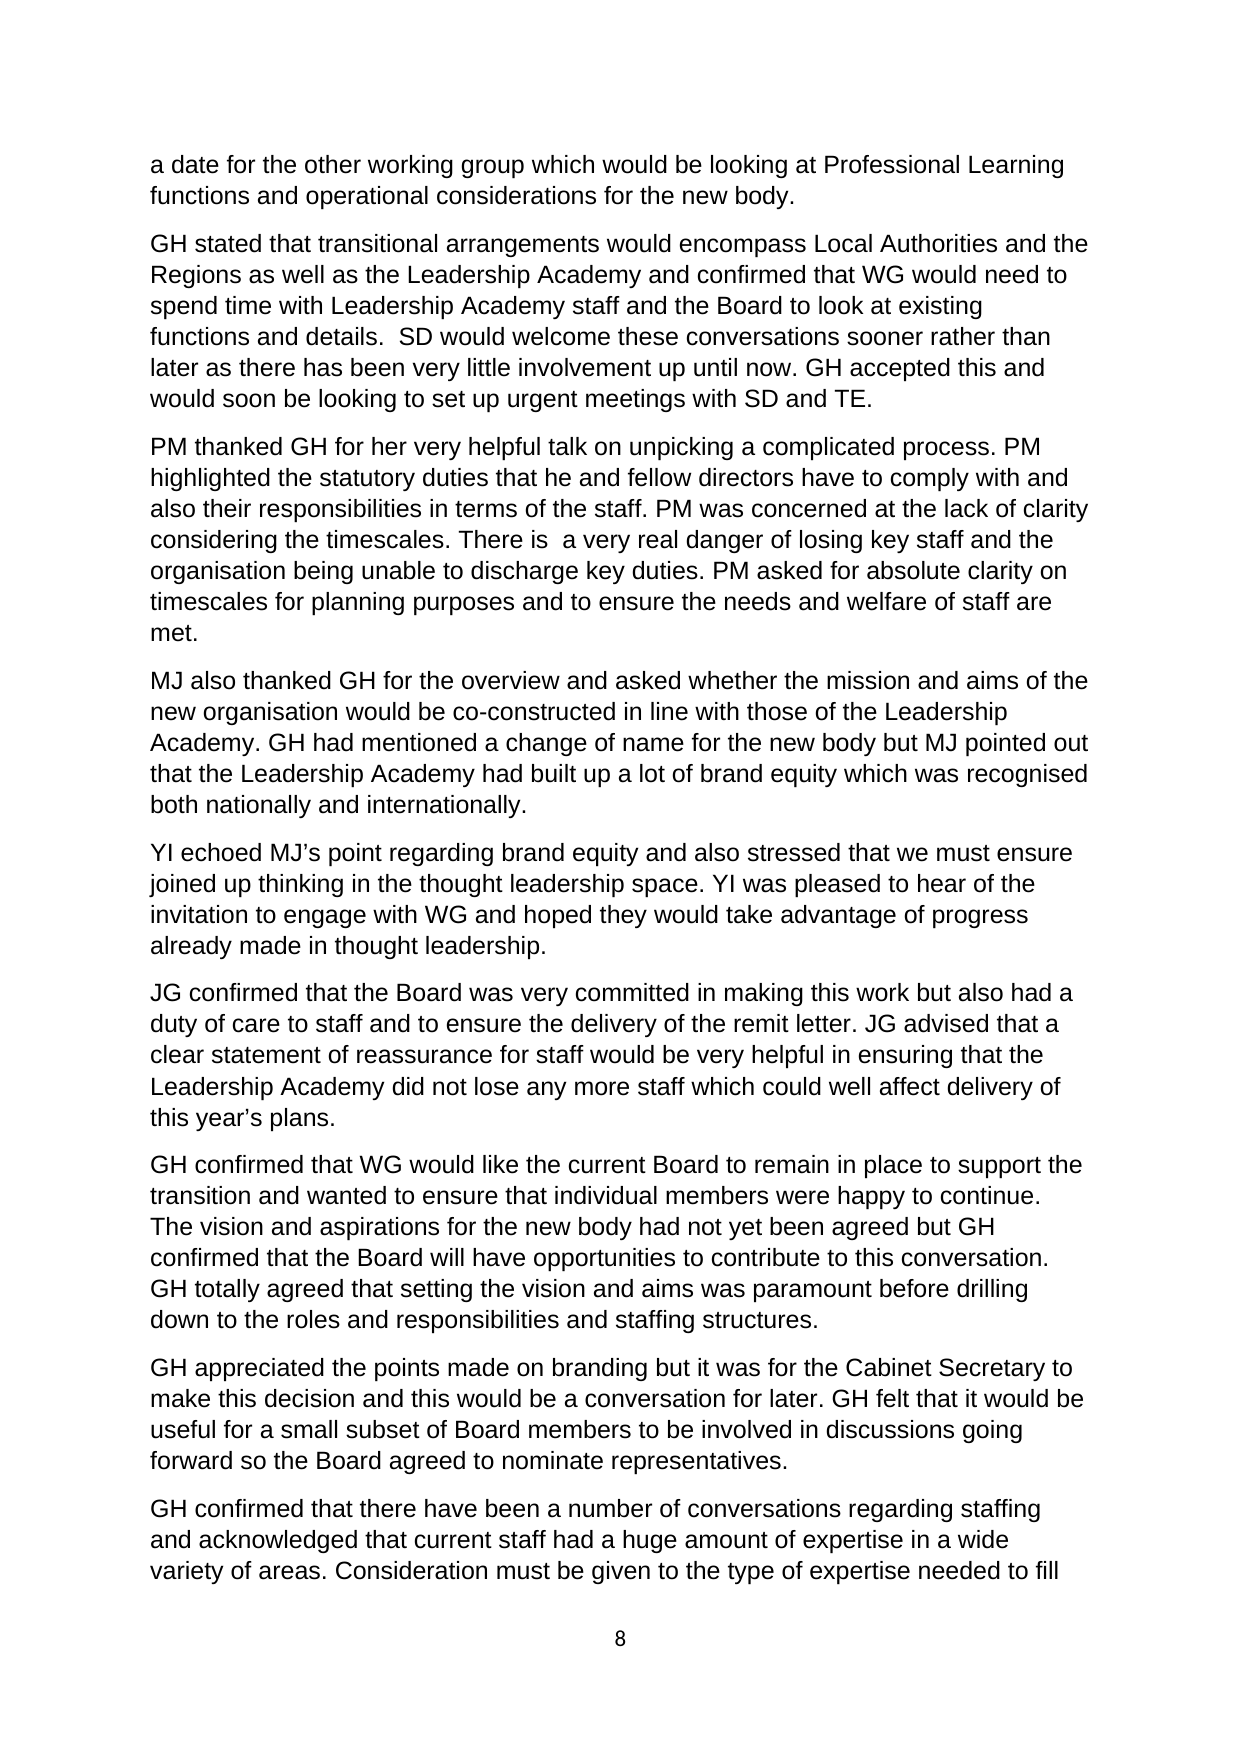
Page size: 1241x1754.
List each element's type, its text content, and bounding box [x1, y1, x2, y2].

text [150, 150, 1090, 210]
text GH appreciated the points made on branding but it was for the Cabinet Secretary to make this decision and this would be a conversation for later. GH felt that it would be useful for a small subset of Board members to be involved in discussions going forward so the Board agreed to nominate representatives. [150, 1353, 1090, 1475]
text YI echoed MJ’s point regarding brand equity and also stressed that we must ensure joined up thinking in the thought leadership space. YI was pleased to hear of the invitation to engage with WG and hoped they would take advantage of progress already made in thought leadership. [150, 837, 1090, 959]
text GH confirmed that WG would like the current Board to remain in place to support the transition and wanted to ensure that individual members were happy to continue. The vision and aspirations for the new body had not yet been agreed but GH confirmed that the Board will have opportunities to contribute to this conversation. GH totally agreed that setting the vision and aims was paramount before drilling down to the roles and responsibilities and staffing structures. [150, 1150, 1090, 1334]
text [150, 1494, 1090, 1585]
text MJ also thanked GH for the overview and asked whether the mission and aims of the new organisation would be co-constructed in line with those of the Leadership Academy. GH had mentioned a change of name for the new body but MJ pointed out that the Leadership Academy had built up a lot of brand equity which was recognised both nationally and internationally. [150, 666, 1090, 818]
text JG confirmed that the Board was very committed in making this work but also had a duty of care to staff and to ensure the delivery of the remit letter. JG advised that a clear statement of reassurance for staff would be very helpful in ensuring that the Leadership Academy did not lose any more staff which could well affect delivery of this year’s plans. [150, 978, 1090, 1131]
text PM thanked GH for her very helpful talk on unpicking a complicated process. PM highlighted the statutory duties that he and fellow directors have to comply with and also their responsibilities in terms of the staff. PM was concerned at the lack of clarity considering the timescales. There is a very real danger of losing key staff and the organisation being unable to discharge key duties. PM asked for absolute clarity on timescales for planning purposes and to ensure the needs and welfare of staff are met. [150, 432, 1090, 647]
text GH stated that transitional arrangements would encompass Local Authorities and the Regions as well as the Leadership Academy and confirmed that WG would need to spend time with Leadership Academy staff and the Board to look at existing functions and details. SD would welcome these conversations sooner rather than later as there has been very little involvement up until now. GH accepted this and would soon be looking to set up urgent meetings with SD and TE. [150, 229, 1090, 413]
